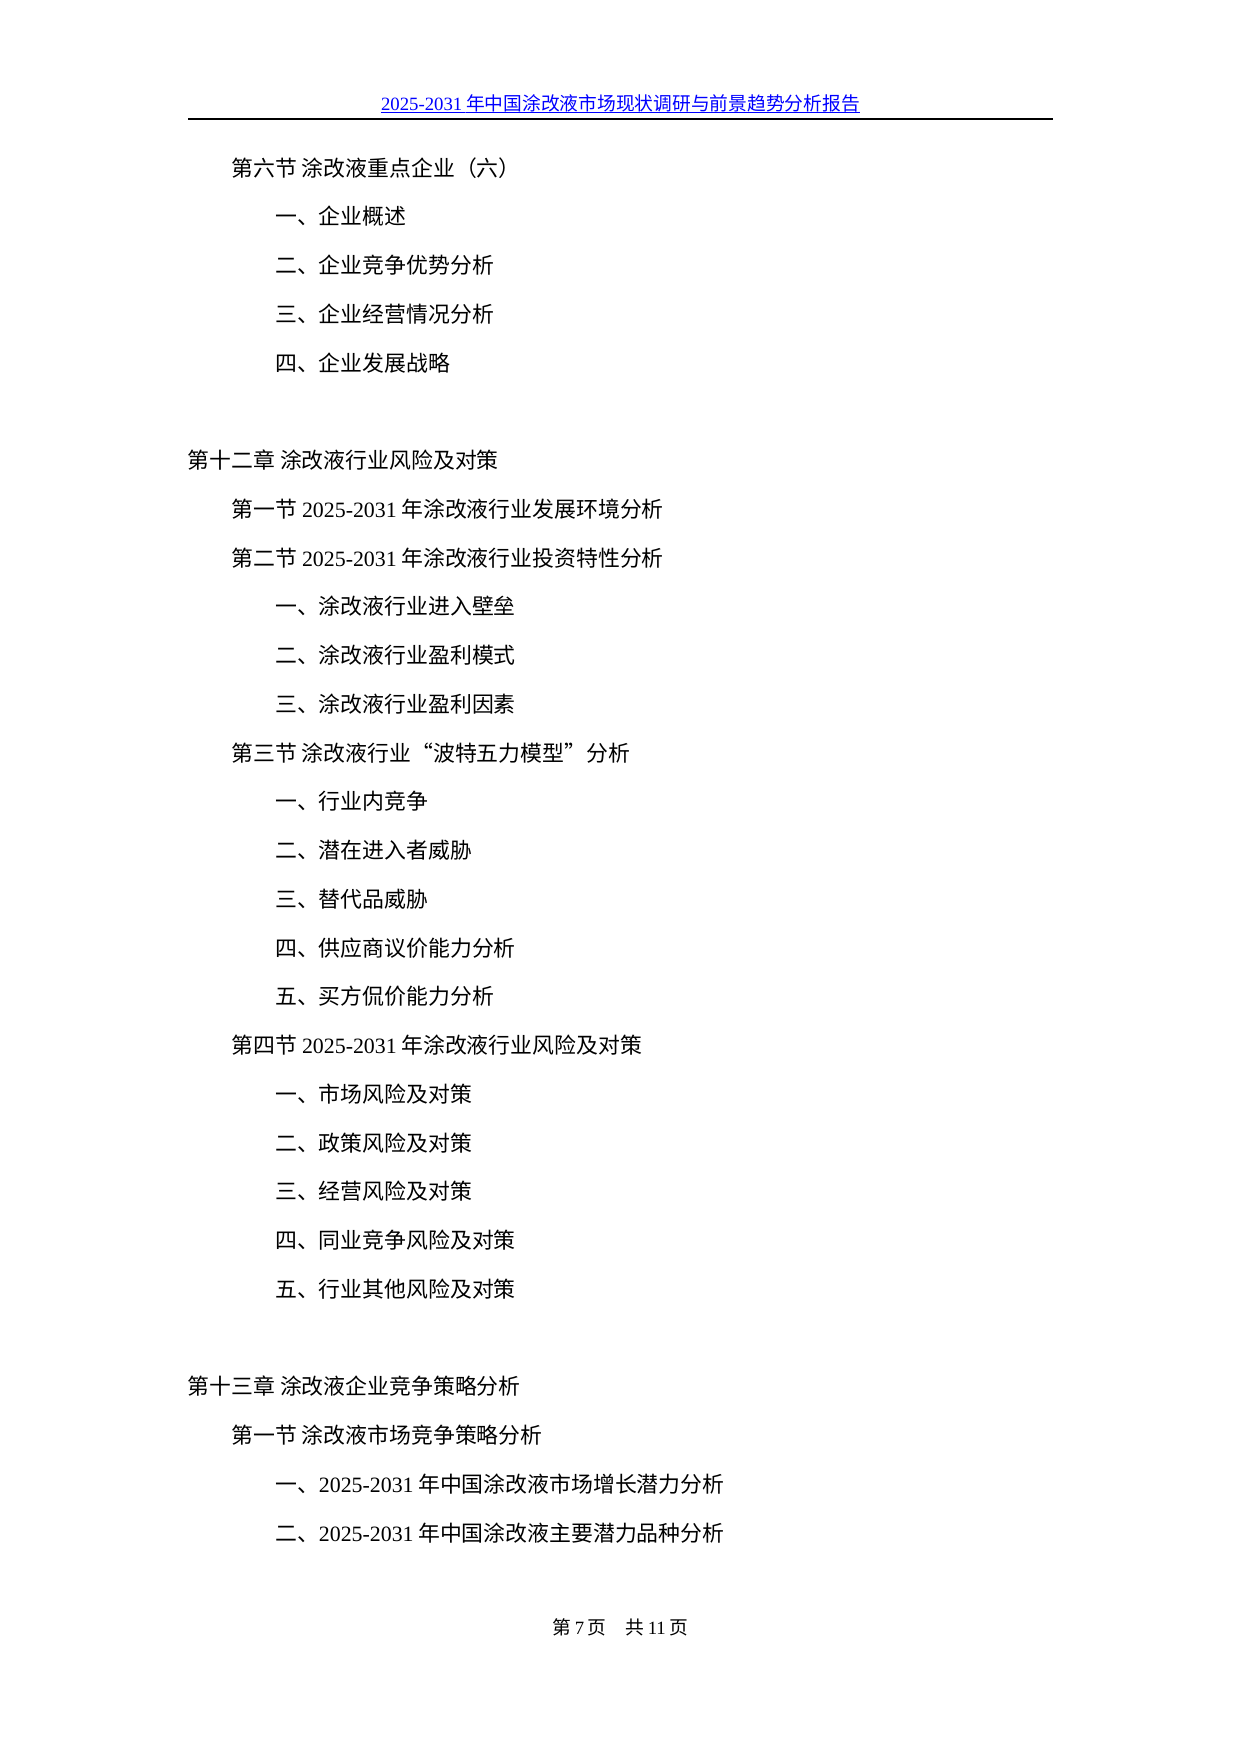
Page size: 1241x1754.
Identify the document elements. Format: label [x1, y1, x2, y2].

text [187, 150, 1053, 1548]
